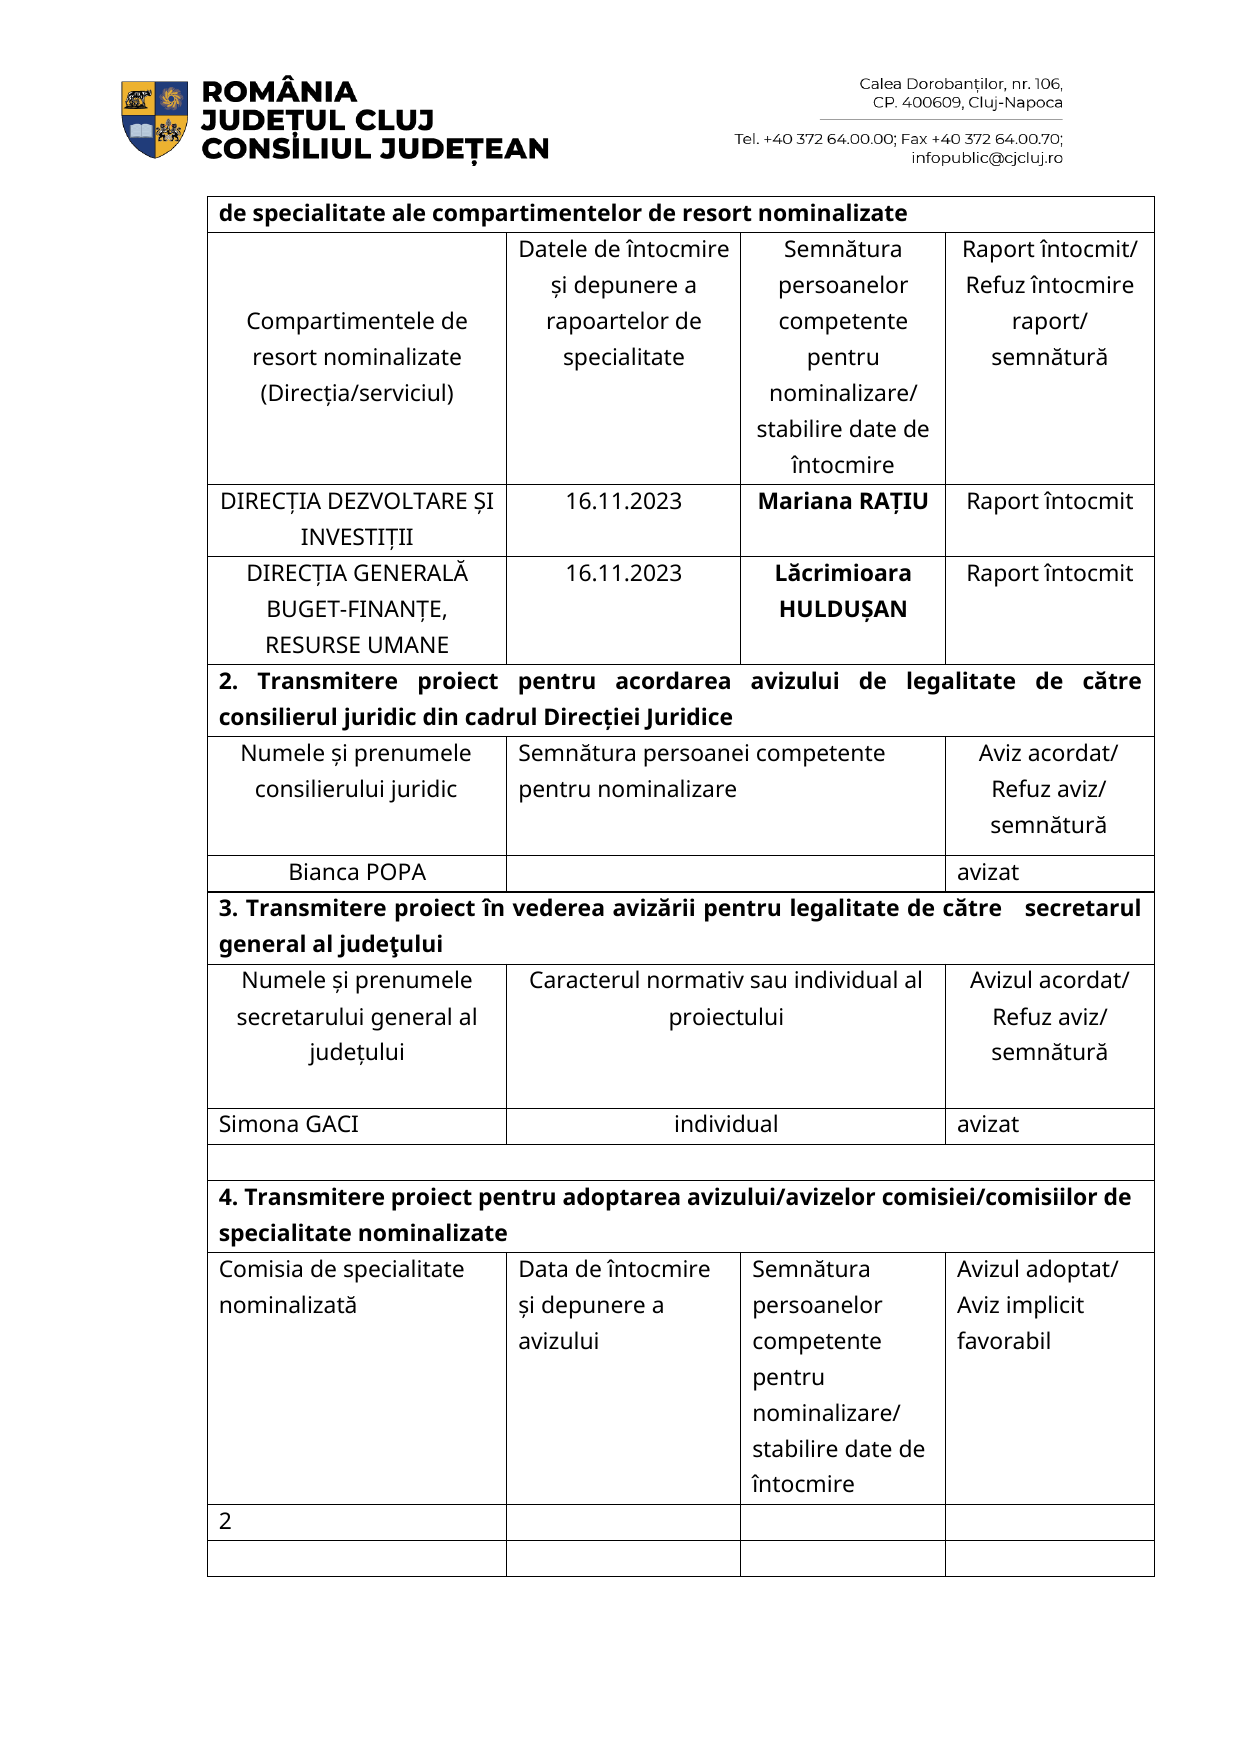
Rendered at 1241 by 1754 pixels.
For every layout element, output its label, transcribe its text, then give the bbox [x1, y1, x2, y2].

table_cell Avizul adoptat/ Aviz implicit favorabil [946, 1253, 1154, 1503]
table_cell Simona GACI [208, 1109, 506, 1143]
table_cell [208, 197, 1154, 232]
table_cell Numele și prenumele consilierului juridic [208, 737, 506, 855]
table_cell Numele și prenumele secretarului general al județului [208, 965, 506, 1107]
table_cell Avizul acordat/ Refuz aviz/ semnătură [946, 965, 1154, 1107]
table_cell [741, 1541, 945, 1576]
table_cell 2 [208, 1505, 506, 1540]
table_cell [507, 856, 945, 891]
table_cell Semnătura persoanelor competente pentru nominalizare/ stabilire date de întocmire [741, 1253, 945, 1503]
table_cell Raport întocmit [946, 485, 1154, 556]
table_cell Semnătura persoanelor competente pentru nominalizare/ stabilire date de întocmire [741, 233, 945, 484]
table_cell DIRECȚIA GENERALĂ BUGET-FINANȚE, RESURSE UMANE [208, 557, 506, 664]
table_cell 16.11.2023 [507, 557, 740, 664]
table_cell individual [507, 1109, 945, 1143]
table_cell [208, 1541, 506, 1576]
table_cell [507, 1541, 740, 1576]
table_cell Raport întocmit/ Refuz întocmire raport/ semnătură [946, 233, 1154, 484]
table_cell Bianca POPA [208, 856, 506, 891]
table_cell 16.11.2023 [507, 485, 740, 556]
table_cell Compartimentele de resort nominalizate (Direcția/serviciul) [208, 233, 506, 484]
table_cell [946, 1505, 1154, 1540]
table_cell Caracterul normativ sau individual al proiectului [507, 965, 945, 1107]
table_cell avizat [946, 1109, 1154, 1143]
table_cell 2. Transmitere proiect pentru acordarea avizului de legalitate de către consilierul juridic din cadrul Direcției Juridice [208, 665, 1154, 736]
table_cell 3. Transmitere proiect în vederea avizării pentru legalitate de către secretarul general al judeţului [208, 893, 1154, 963]
table_cell [946, 1541, 1154, 1576]
table_cell [741, 1505, 945, 1540]
table_cell Semnătura persoanei competente pentru nominalizare [507, 737, 945, 855]
table_cell Lăcrimioara HULDUȘAN [741, 557, 945, 664]
table_cell Datele de întocmire și depunere a rapoartelor de specialitate [507, 233, 740, 484]
table_cell [507, 1505, 740, 1540]
table_cell avizat [946, 856, 1154, 891]
table_cell Data de întocmire și depunere a avizului [507, 1253, 740, 1503]
table_cell 4. Transmitere proiect pentru adoptarea avizului/avizelor comisiei/comisiilor de specialitate nominalizate [208, 1181, 1154, 1252]
table_cell Aviz acordat/ Refuz aviz/ semnătură [946, 737, 1154, 855]
table_cell Comisia de specialitate nominalizată [208, 1253, 506, 1503]
table_cell Raport întocmit [946, 557, 1154, 664]
table_cell Mariana RAȚIU [741, 485, 945, 556]
table_cell DIRECȚIA DEZVOLTARE ȘI INVESTIȚII [208, 485, 506, 556]
table_cell [208, 1145, 1154, 1180]
